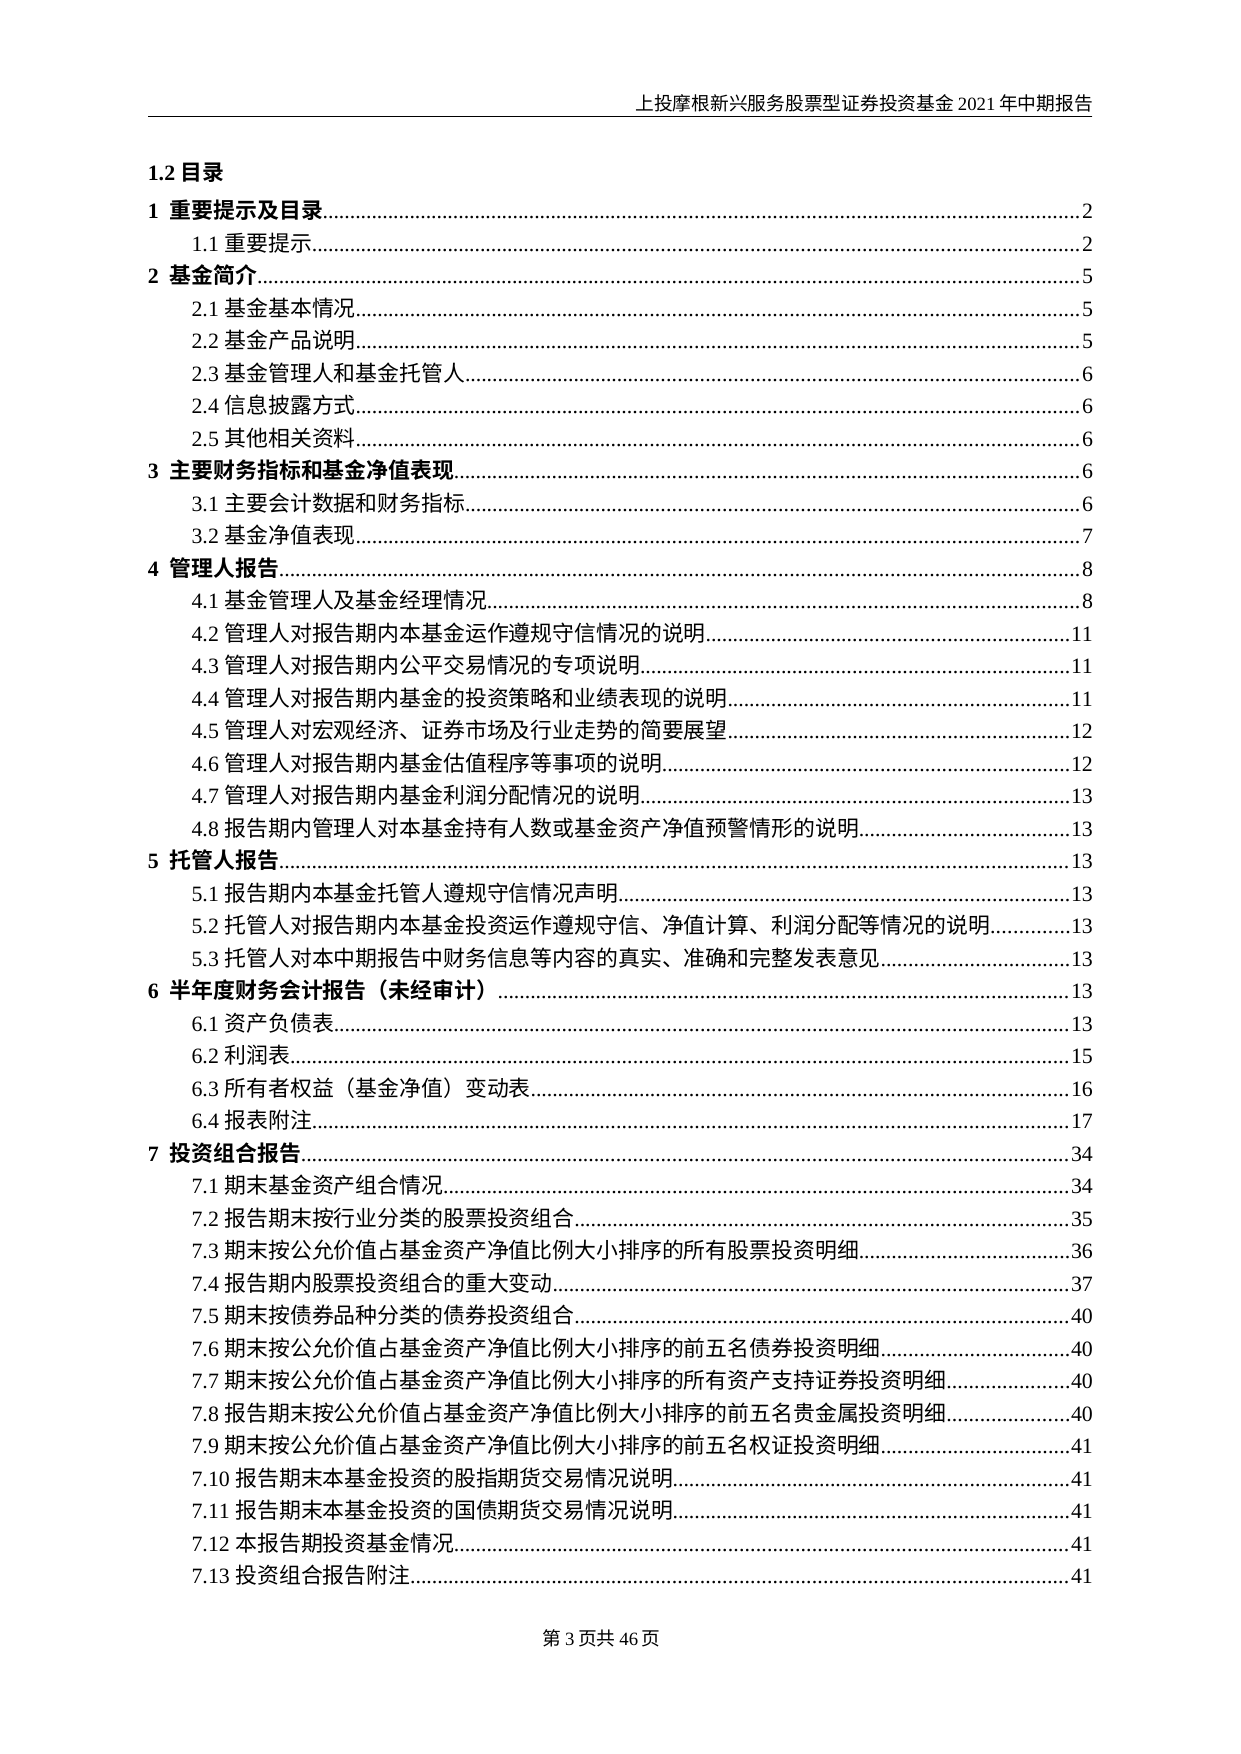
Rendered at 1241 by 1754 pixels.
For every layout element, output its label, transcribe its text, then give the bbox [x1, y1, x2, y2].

text 4.4 管理人对报告期内基金的投资策略和业绩表现的说明 11 [191, 681, 1092, 713]
text 1.2 目录 [148, 154, 1092, 187]
text 7 投资组合报告 34 [148, 1136, 1092, 1168]
text 6.1 资产负债表 13 [191, 1006, 1092, 1038]
text 3.1 主要会计数据和财务指标 6 [191, 486, 1092, 518]
text 7.11 报告期末本基金投资的国债期货交易情况说明 41 [191, 1493, 1092, 1526]
text 7.8 报告期末按公允价值占基金资产净值比例大小排序的前五名贵金属投资明细 40 [191, 1396, 1092, 1428]
text 7.9 期末按公允价值占基金资产净值比例大小排序的前五名权证投资明细 41 [191, 1428, 1092, 1461]
text 7.6 期末按公允价值占基金资产净值比例大小排序的前五名债券投资明细 40 [191, 1331, 1092, 1363]
text 7.3 期末按公允价值占基金资产净值比例大小排序的所有股票投资明细 36 [191, 1233, 1092, 1266]
text 7.10 报告期末本基金投资的股指期货交易情况说明 41 [191, 1461, 1092, 1493]
text 4.6 管理人对报告期内基金估值程序等事项的说明 12 [191, 746, 1092, 778]
text 5.1 报告期内本基金托管人遵规守信情况声明 13 [191, 876, 1092, 908]
text 2.2 基金产品说明 5 [191, 323, 1092, 356]
text 1 重要提示及目录 2 [148, 193, 1092, 226]
text 4.7 管理人对报告期内基金利润分配情况的说明 13 [191, 778, 1092, 811]
text 3.2 基金净值表现 7 [191, 518, 1092, 551]
text 2.1 基金基本情况 5 [191, 291, 1092, 323]
text 2 基金简介 5 [148, 258, 1092, 291]
text 5 托管人报告 13 [148, 843, 1092, 876]
text 1.1 重要提示 2 [191, 226, 1092, 258]
text 4 管理人报告 8 [148, 551, 1092, 583]
text 3 主要财务指标和基金净值表现 6 [148, 453, 1092, 486]
text 4.1 基金管理人及基金经理情况 8 [191, 583, 1092, 616]
text 6.2 利润表 15 [191, 1038, 1092, 1071]
text 6.4 报表附注 17 [191, 1103, 1092, 1136]
text 7.5 期末按债券品种分类的债券投资组合 40 [191, 1298, 1092, 1331]
text 4.5 管理人对宏观经济、证券市场及行业走势的简要展望 12 [191, 713, 1092, 746]
text 7.1 期末基金资产组合情况 34 [191, 1168, 1092, 1201]
text 4.8 报告期内管理人对本基金持有人数或基金资产净值预警情形的说明 13 [191, 811, 1092, 843]
text 6 半年度财务会计报告（未经审计） 13 [148, 973, 1092, 1006]
text 7.13 投资组合报告附注 41 [191, 1558, 1092, 1591]
text 7.4 报告期内股票投资组合的重大变动 37 [191, 1266, 1092, 1298]
text 2.4 信息披露方式 6 [191, 388, 1092, 421]
text 5.2 托管人对报告期内本基金投资运作遵规守信、净值计算、利润分配等情况的说明 13 [191, 908, 1092, 941]
text 2.5 其他相关资料 6 [191, 421, 1092, 453]
text 4.2 管理人对报告期内本基金运作遵规守信情况的说明 11 [191, 616, 1092, 648]
text 6.3 所有者权益（基金净值）变动表 16 [191, 1071, 1092, 1103]
text 7.7 期末按公允价值占基金资产净值比例大小排序的所有资产支持证券投资明细 40 [191, 1363, 1092, 1396]
text 5.3 托管人对本中期报告中财务信息等内容的真实、准确和完整发表意见 13 [191, 941, 1092, 973]
text 2.3 基金管理人和基金托管人 6 [191, 356, 1092, 388]
text 7.2 报告期末按行业分类的股票投资组合 35 [191, 1201, 1092, 1233]
text 7.12 本报告期投资基金情况 41 [191, 1526, 1092, 1558]
text 4.3 管理人对报告期内公平交易情况的专项说明 11 [191, 648, 1092, 681]
